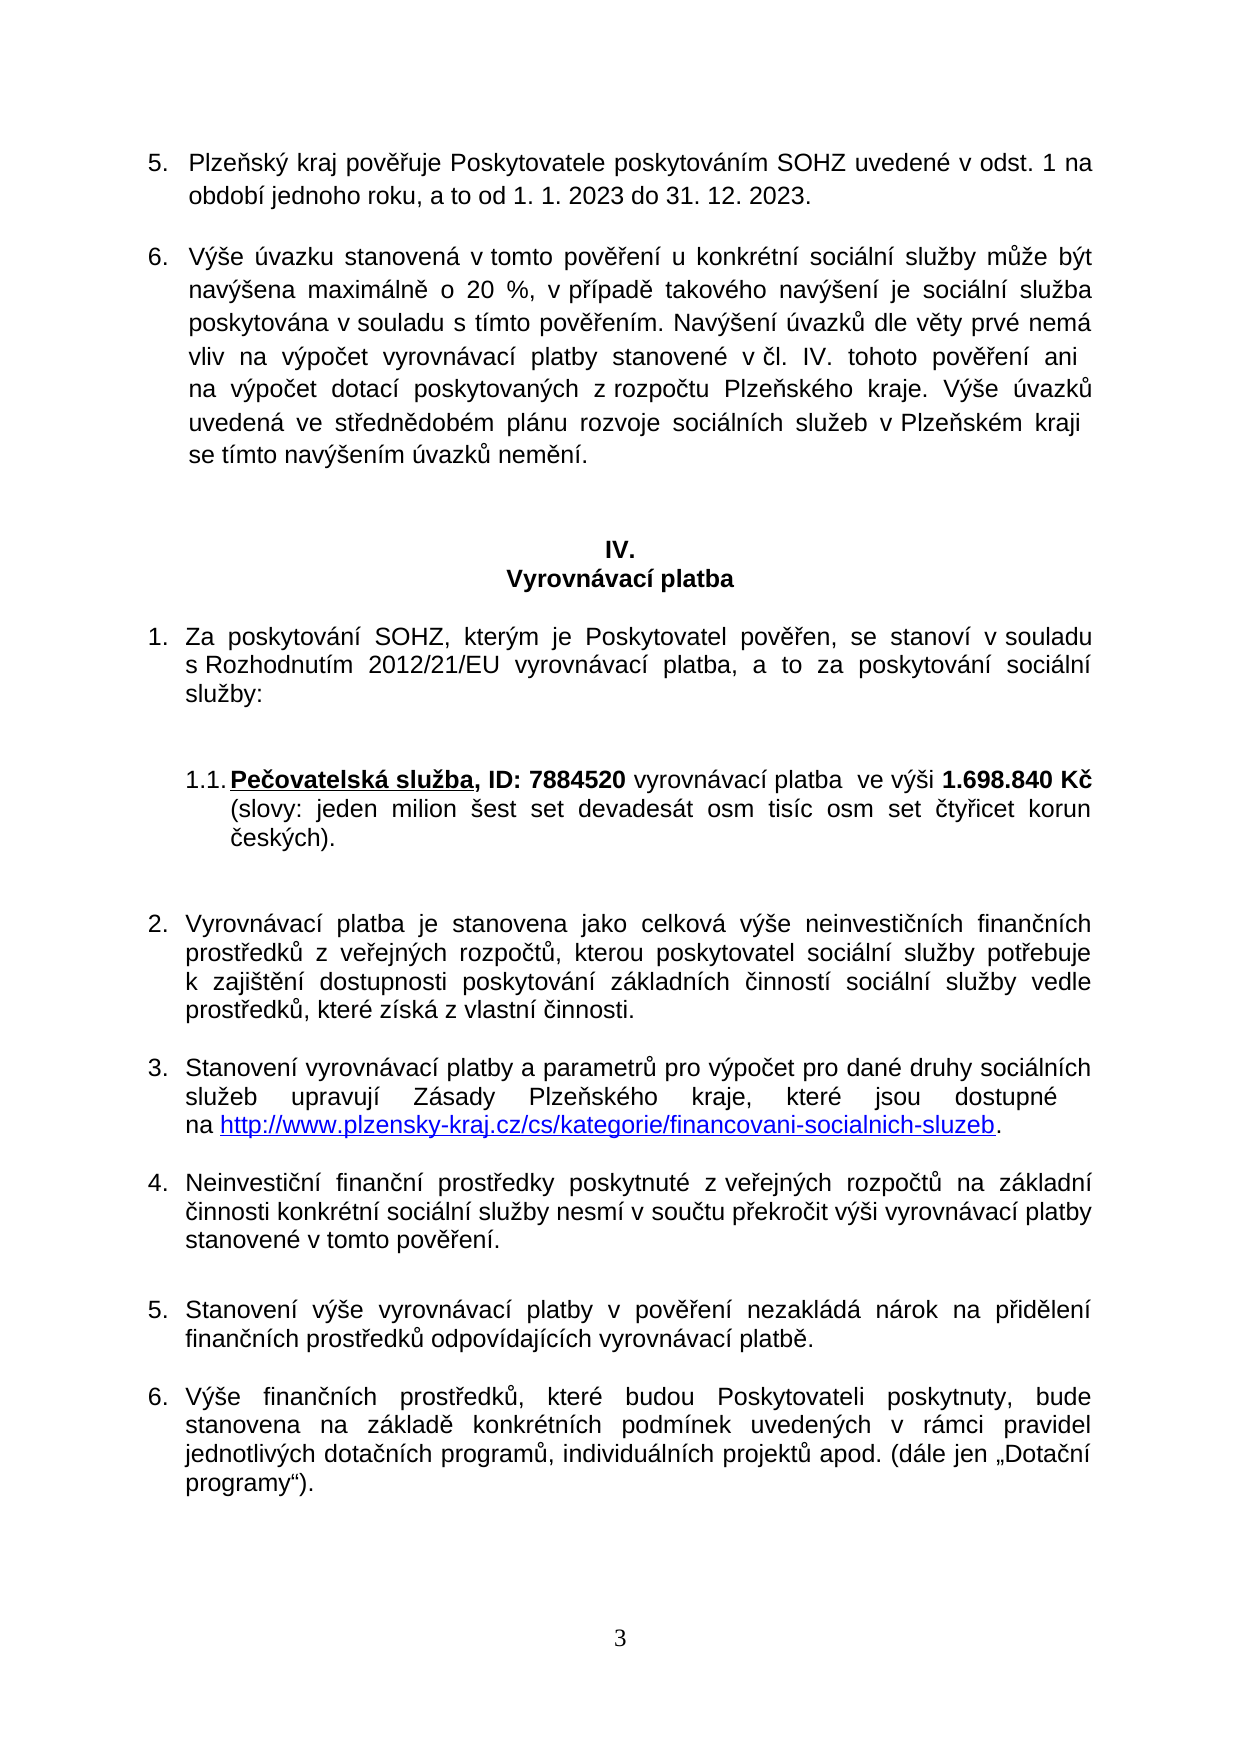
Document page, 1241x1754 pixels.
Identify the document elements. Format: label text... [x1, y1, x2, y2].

list Stanovení vyrovnávací platby a parametrů pro výpočet pro dané druhy sociálních služeb upravují Zásady Plzeňského kraje, které jsou dostupné na http://www.plzensky-kraj.cz/cs/kategorie/financovani-socialnich-sluzeb. [148, 1053, 1093, 1139]
list Výše finančních prostředků, které budou Poskytovateli poskytnuty, bude stanovena na základě konkrétních podmínek uvedených v rámci pravidel jednotlivých dotačních programů, individuálních projektů apod. (dále jen „Dotační programy“). [148, 1382, 1093, 1497]
text Vyrovnávací platba [148, 564, 1093, 593]
list Neinvestiční finanční prostředky poskytnuté z veřejných rozpočtů na základní činnosti konkrétní sociální služby nesmí v součtu překročit výši vyrovnávací platby stanovené v tomto pověření. [148, 1168, 1093, 1254]
list Za poskytování SOHZ, kterým je Poskytovatel pověřen, se stanoví v souladu s Rozhodnutím 2012/21/EU vyrovnávací platba, a to za poskytování sociální služby: [148, 622, 1093, 708]
text IV. [148, 535, 1093, 564]
list Stanovení výše vyrovnávací platby v pověření nezakládá nárok na přidělení finančních prostředků odpovídajících vyrovnávací platbě. [148, 1295, 1093, 1353]
list Plzeňský kraj pověřuje Poskytovatele poskytováním SOHZ uvedené v odst. 1 na období jednoho roku, a to od 1. 1. 2023 do 31. 12. 2023. [148, 148, 1093, 209]
list Vyrovnávací platba je stanovena jako celková výše neinvestičních finančních prostředků z veřejných rozpočtů, kterou poskytovatel sociální služby potřebuje k zajištění dostupnosti poskytování základních činností sociální služby vedle prostředků, které získá z vlastní činnosti. [148, 909, 1093, 1024]
list Pečovatelská služba, ID: 7884520 vyrovnávací platba ve výši 1.698.840 Kč (slovy: jeden milion šest set devadesát osm tisíc osm set čtyřicet korun českých). [185, 765, 1093, 852]
list Výše úvazku stanovená v tomto pověření u konkrétní sociální služby může být navýšena maximálně o 20 %, v případě takového navýšení je sociální služba poskytována v souladu s tímto pověřením. Navýšení úvazků dle věty prvé nemá vliv na výpočet vyrovnávací platby stanovené v čl. IV. tohoto pověření ani na výpočet dotací poskytovaných z rozpočtu Plzeňského kraje. Výše úvazků uvedená ve střednědobém plánu rozvoje sociálních služeb v Plzeňském kraji se tímto navýšením úvazků nemění. [148, 242, 1093, 469]
